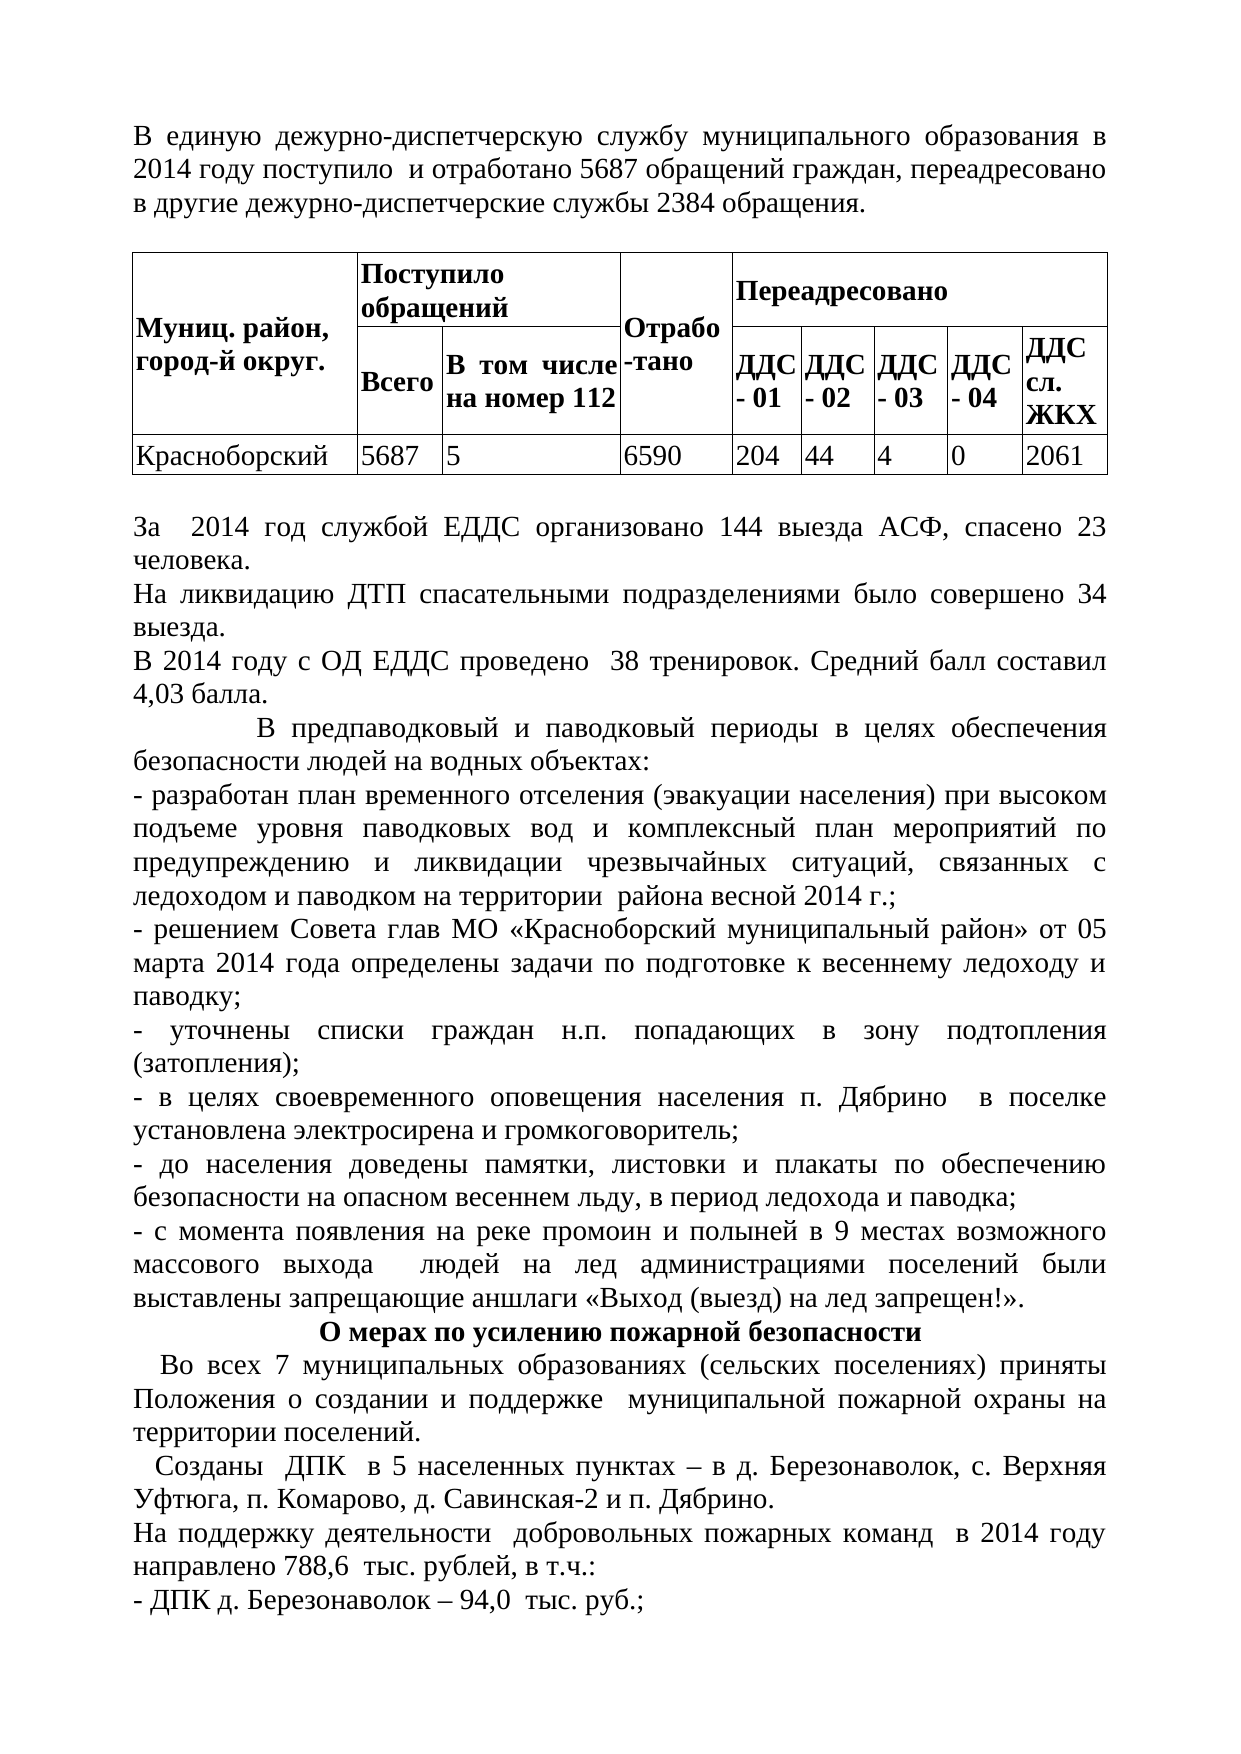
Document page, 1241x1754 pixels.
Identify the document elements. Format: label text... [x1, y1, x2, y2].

table_cell 2061 [1023, 435, 1107, 474]
table_cell ДДС - 01 [733, 327, 801, 434]
text - в целях своевременного оповещения населения п. Дябрино в поселке установлена электросирена и громкоговоритель; [133, 1079, 1107, 1146]
table_cell 5 [443, 435, 620, 474]
text - до населения доведены памятки, листовки и плакаты по обеспечению безопасности на опасном весеннем льду, в период ледохода и паводка; [133, 1146, 1107, 1213]
table_header Поступило обращений [358, 253, 620, 326]
text - разработан план временного отселения (эвакуации населения) при высоком подъеме уровня паводковых вод и комплексный план мероприятий по предупреждению и ликвидации чрезвычайных ситуаций, связанных с ледоходом и паводком на территории района весной .; [133, 777, 1107, 911]
table_cell Всего [358, 327, 442, 434]
table_header Переадресовано [733, 253, 1107, 326]
text Созданы ДПК в 5 населенных пунктах – в д. Березонаволок, с. Верхняя Уфтюга, п. Комарово, д. Савинская-2 и п. Дябрино. [133, 1448, 1107, 1515]
table_cell ДДС - 03 [875, 327, 947, 434]
table_cell 44 [802, 435, 874, 474]
table_cell ДДС - 02 [802, 327, 874, 434]
text - с момента появления на реке промоин и полыней в 9 местах возможного массового выхода людей на лед администрациями поселений были выставлены запрещающие аншлаги «Выход (выезд) на лед запрещен!». [133, 1213, 1107, 1314]
table_cell ДДС - 04 [948, 327, 1022, 434]
text На ликвидацию ДТП спасательными подразделениями было совершено 34 выезда. [133, 576, 1107, 643]
text В 2014 году с ОД ЕДДС проведено 38 тренировок. Средний балл составил 4,03 балла. [133, 643, 1107, 710]
table_cell 0 [948, 435, 1022, 474]
text - ДПК д. Березонаволок – 94,0 тыс. руб.; [133, 1582, 1107, 1616]
table_cell Красноборский [133, 435, 357, 474]
table_header Отрабо-тано [621, 253, 732, 434]
text За 2014 год службой ЕДДС организовано 144 выезда АСФ, спасено 23 человека. [133, 509, 1107, 576]
table_cell 204 [733, 435, 801, 474]
table_cell В том числе на номер 112 [443, 327, 620, 434]
table_cell ДДС сл. ЖКХ [1023, 327, 1107, 434]
table_header Муниц. район, город-й округ. [133, 253, 357, 434]
text - уточнены списки граждан н.п. попадающих в зону подтопления (затопления); [133, 1012, 1107, 1079]
text - решением Совета глав МО «Красноборский муниципальный район» от 05 марта 2014 года определены задачи по подготовке к весеннему ледоходу и паводку; [133, 911, 1107, 1012]
table_cell 5687 [358, 435, 442, 474]
text В предпаводковый и паводковый периоды в целях обеспечения безопасности людей на водных объектах: [133, 710, 1107, 777]
table_cell 4 [875, 435, 947, 474]
text В единую дежурно-диспетчерскую службу муниципального образования в 2014 году поступило и отработано 5687 обращений граждан, переадресовано в другие дежурно-диспетчерские службы 2384 обращения. [133, 118, 1107, 219]
table_cell 6590 [621, 435, 732, 474]
text О мерах по усилению пожарной безопасности [133, 1314, 1107, 1347]
text На поддержку деятельности добровольных пожарных команд в 2014 году направлено 788,6 тыс. рублей, в т.ч.: [133, 1515, 1107, 1582]
text Во всех 7 муниципальных образованиях (сельских поселениях) приняты Положения о создании и поддержке муниципальной пожарной охраны на территории поселений. [133, 1347, 1107, 1448]
